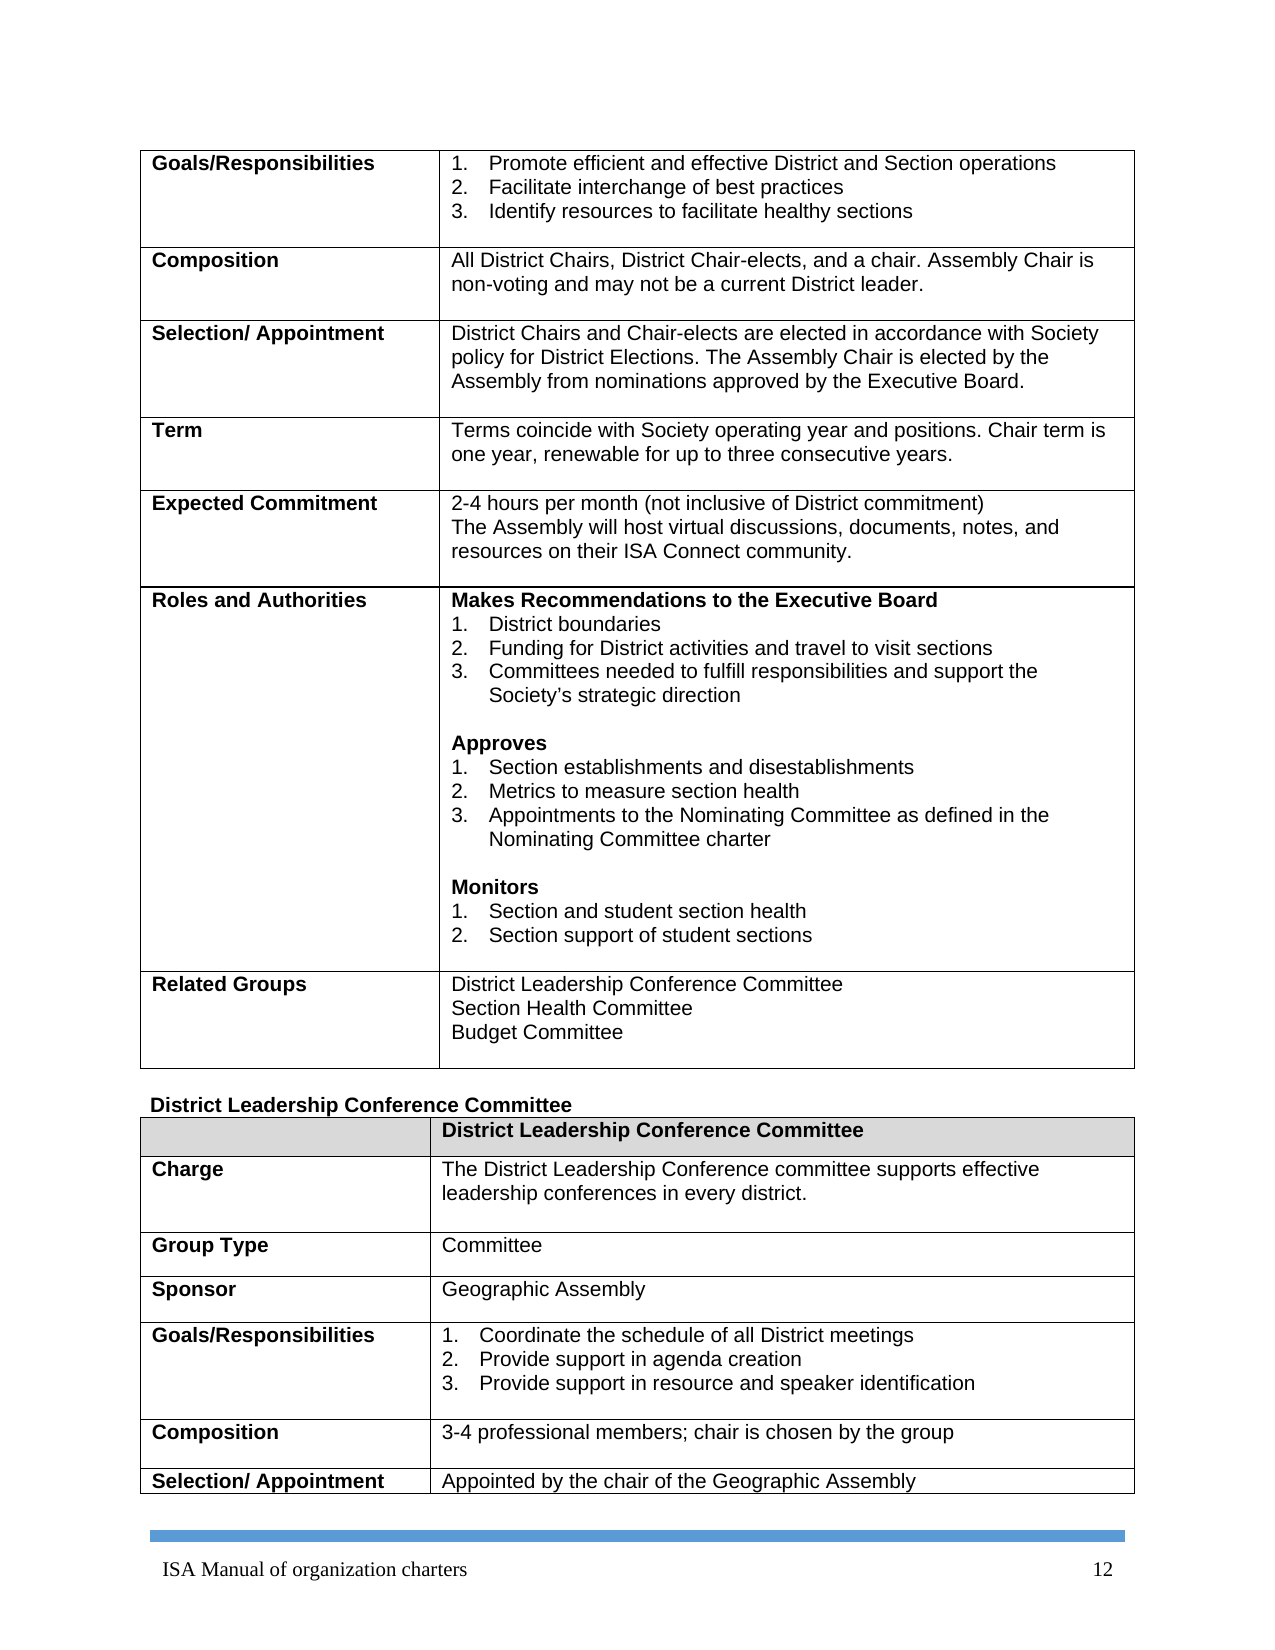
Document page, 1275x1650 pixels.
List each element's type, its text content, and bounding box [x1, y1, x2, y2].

table_cell Expected Commitment [141, 491, 439, 586]
table_cell 2-4 hours per month (not inclusive of District commitment) The Assembly will host virtual discussions, documents, notes, and resources on their ISA Connect community. [440, 491, 1134, 586]
table_cell Related Groups [141, 972, 439, 1068]
table_cell 3-4 professional members; chair is chosen by the group [431, 1420, 1134, 1467]
table_cell Terms coincide with Society operating year and positions. Chair term is one year, renewable for up to three consecutive years. [440, 418, 1134, 489]
table_cell Group Type [141, 1233, 430, 1276]
table_cell District Leadership Conference Committee Section Health Committee Budget Committee [440, 972, 1134, 1068]
table_cell Selection/ Appointment [141, 321, 439, 417]
table_cell District Chairs and Chair-elects are elected in accordance with Society policy for District Elections. The Assembly Chair is elected by the Assembly from nominations approved by the Executive Board. [440, 321, 1134, 417]
table_cell Promote efficient and effective District and Section operations Facilitate interchange of best practices Identify resources to facilitate healthy sections [440, 151, 1134, 247]
table_cell Coordinate the schedule of all District meetings Provide support in agenda creation Provide support in resource and speaker identification [431, 1323, 1134, 1418]
table_cell The District Leadership Conference committee supports effective leadership conferences in every district. [431, 1157, 1134, 1232]
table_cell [431, 1469, 1134, 1492]
table_cell Roles and Authorities [141, 588, 439, 971]
table_cell Geographic Assembly [431, 1277, 1134, 1322]
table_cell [141, 1469, 430, 1492]
table_header District Leadership Conference Committee [431, 1118, 1134, 1156]
table_cell Sponsor [141, 1277, 430, 1322]
table_cell Goals/Responsibilities [141, 151, 439, 247]
table_cell Goals/Responsibilities [141, 1323, 430, 1418]
table_cell Charge [141, 1157, 430, 1232]
table_cell Composition [141, 248, 439, 320]
table_cell Composition [141, 1420, 430, 1467]
table_header [141, 1118, 430, 1156]
table_cell All District Chairs, District Chair-elects, and a chair. Assembly Chair is non-voting and may not be a current District leader. [440, 248, 1134, 320]
table_cell Term [141, 418, 439, 489]
table_cell Committee [431, 1233, 1134, 1276]
table_cell Makes Recommendations to the Executive Board District boundaries Funding for District activities and travel to visit sections Committees needed to fulfill responsibilities and support the Society’s strategic direction Approves Section establishments and disestablishments Metrics to measure section health Appointments to the Nominating Committee as defined in the Nominating Committee charter Monitors Section and student section health Section support of student sections [440, 588, 1134, 971]
subtitle District Leadership Conference Committee [150, 1093, 1125, 1117]
